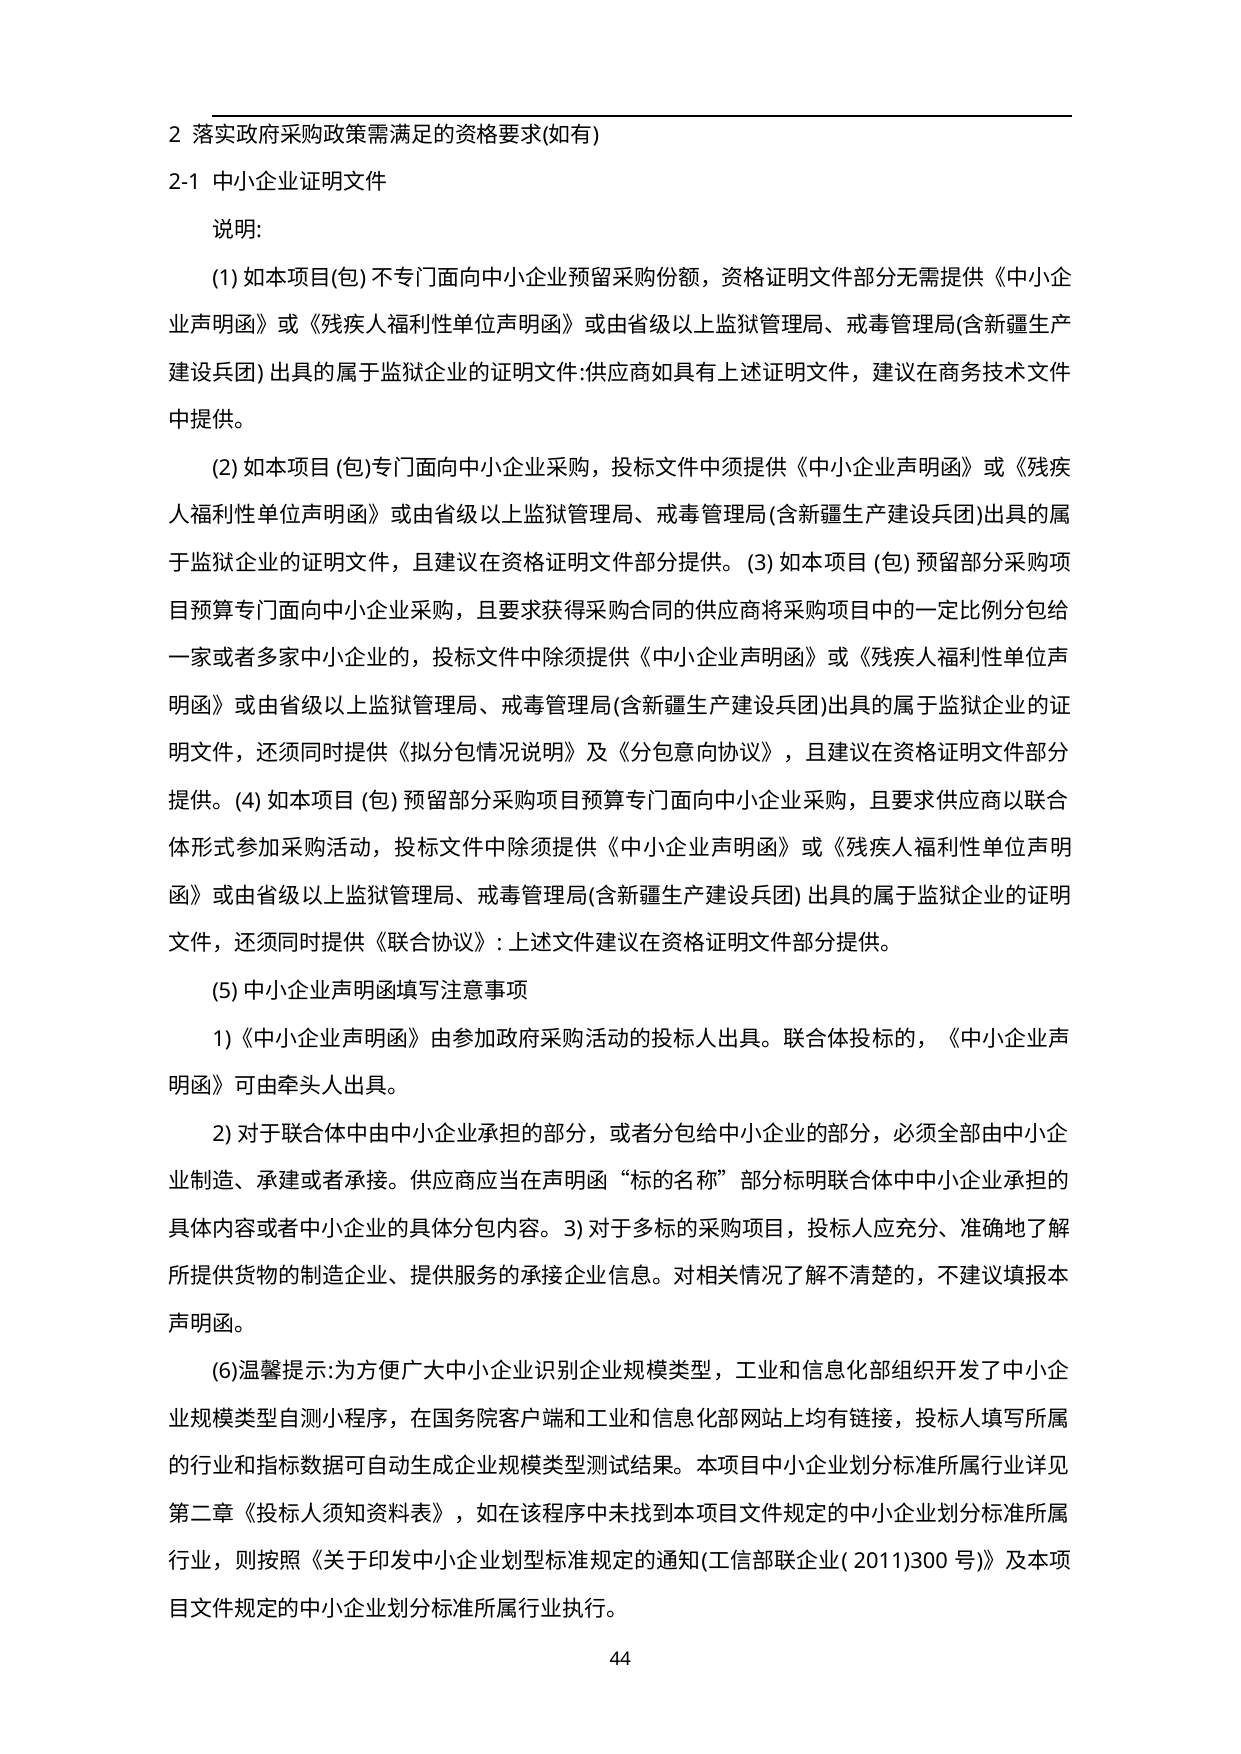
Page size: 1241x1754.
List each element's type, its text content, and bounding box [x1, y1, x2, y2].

text 2 落实政府采购政策需满足的资格要求(如有) [168, 117, 1072, 148]
text 2-1 中小企业证明文件 [168, 164, 1072, 196]
text 2) 对于联合体中由中小企业承担的部分，或者分包给中小企业的部分，必须全部由中小企业制造、承建或者承接。供应商应当在声明函“标的名称”部分标明联合体中中小企业承担的具体内容或者中小企业的具体分包内容。3) 对于多标的采购项目，投标人应充分、准确地了解所提供货物的制造企业、提供服务的承接企业信息。对相关情况了解不清楚的，不建议填报本声明函。 [168, 1116, 1072, 1338]
text (2) 如本项目 (包)专门面向中小企业采购，投标文件中须提供《中小企业声明函》或《残疾人福利性单位声明函》或由省级以上监狱管理局、戒毒管理局(含新疆生产建设兵团)出具的属于监狱企业的证明文件，且建议在资格证明文件部分提供。(3) 如本项目 (包) 预留部分采购项目预算专门面向中小企业采购，且要求获得采购合同的供应商将采购项目中的一定比例分包给一家或者多家中小企业的，投标文件中除须提供《中小企业声明函》或《残疾人福利性单位声明函》或由省级以上监狱管理局、戒毒管理局(含新疆生产建设兵团)出具的属于监狱企业的证明文件，还须同时提供《拟分包情况说明》及《分包意向协议》，且建议在资格证明文件部分提供。(4) 如本项目 (包) 预留部分采购项目预算专门面向中小企业采购，且要求供应商以联合体形式参加采购活动，投标文件中除须提供《中小企业声明函》或《残疾人福利性单位声明函》或由省级以上监狱管理局、戒毒管理局(含新疆生产建设兵团) 出具的属于监狱企业的证明文件，还须同时提供《联合协议》: 上述文件建议在资格证明文件部分提供。 [168, 450, 1072, 957]
text 说明: [168, 212, 1072, 244]
text (6)温馨提示:为方便广大中小企业识别企业规模类型，工业和信息化部组织开发了中小企业规模类型自测小程序，在国务院客户端和工业和信息化部网站上均有链接，投标人填写所属的行业和指标数据可自动生成企业规模类型测试结果。本项目中小企业划分标准所属行业详见第二章《投标人须知资料表》，如在该程序中未找到本项目文件规定的中小企业划分标准所属行业，则按照《关于印发中小企业划型标准规定的通知(工信部联企业( 2011)300 号)》及本项目文件规定的中小企业划分标准所属行业执行。 [168, 1353, 1072, 1623]
text 1)《中小企业声明函》由参加政府采购活动的投标人出具。联合体投标的，《中小企业声明函》可由牵头人出具。 [168, 1021, 1072, 1100]
text (1) 如本项目(包) 不专门面向中小企业预留采购份额，资格证明文件部分无需提供《中小企业声明函》或《残疾人福利性单位声明函》或由省级以上监狱管理局、戒毒管理局(含新疆生产建设兵团) 出具的属于监狱企业的证明文件:供应商如具有上述证明文件，建议在商务技术文件中提供。 [168, 259, 1072, 434]
text (5) 中小企业声明函填写注意事项 [168, 973, 1072, 1005]
